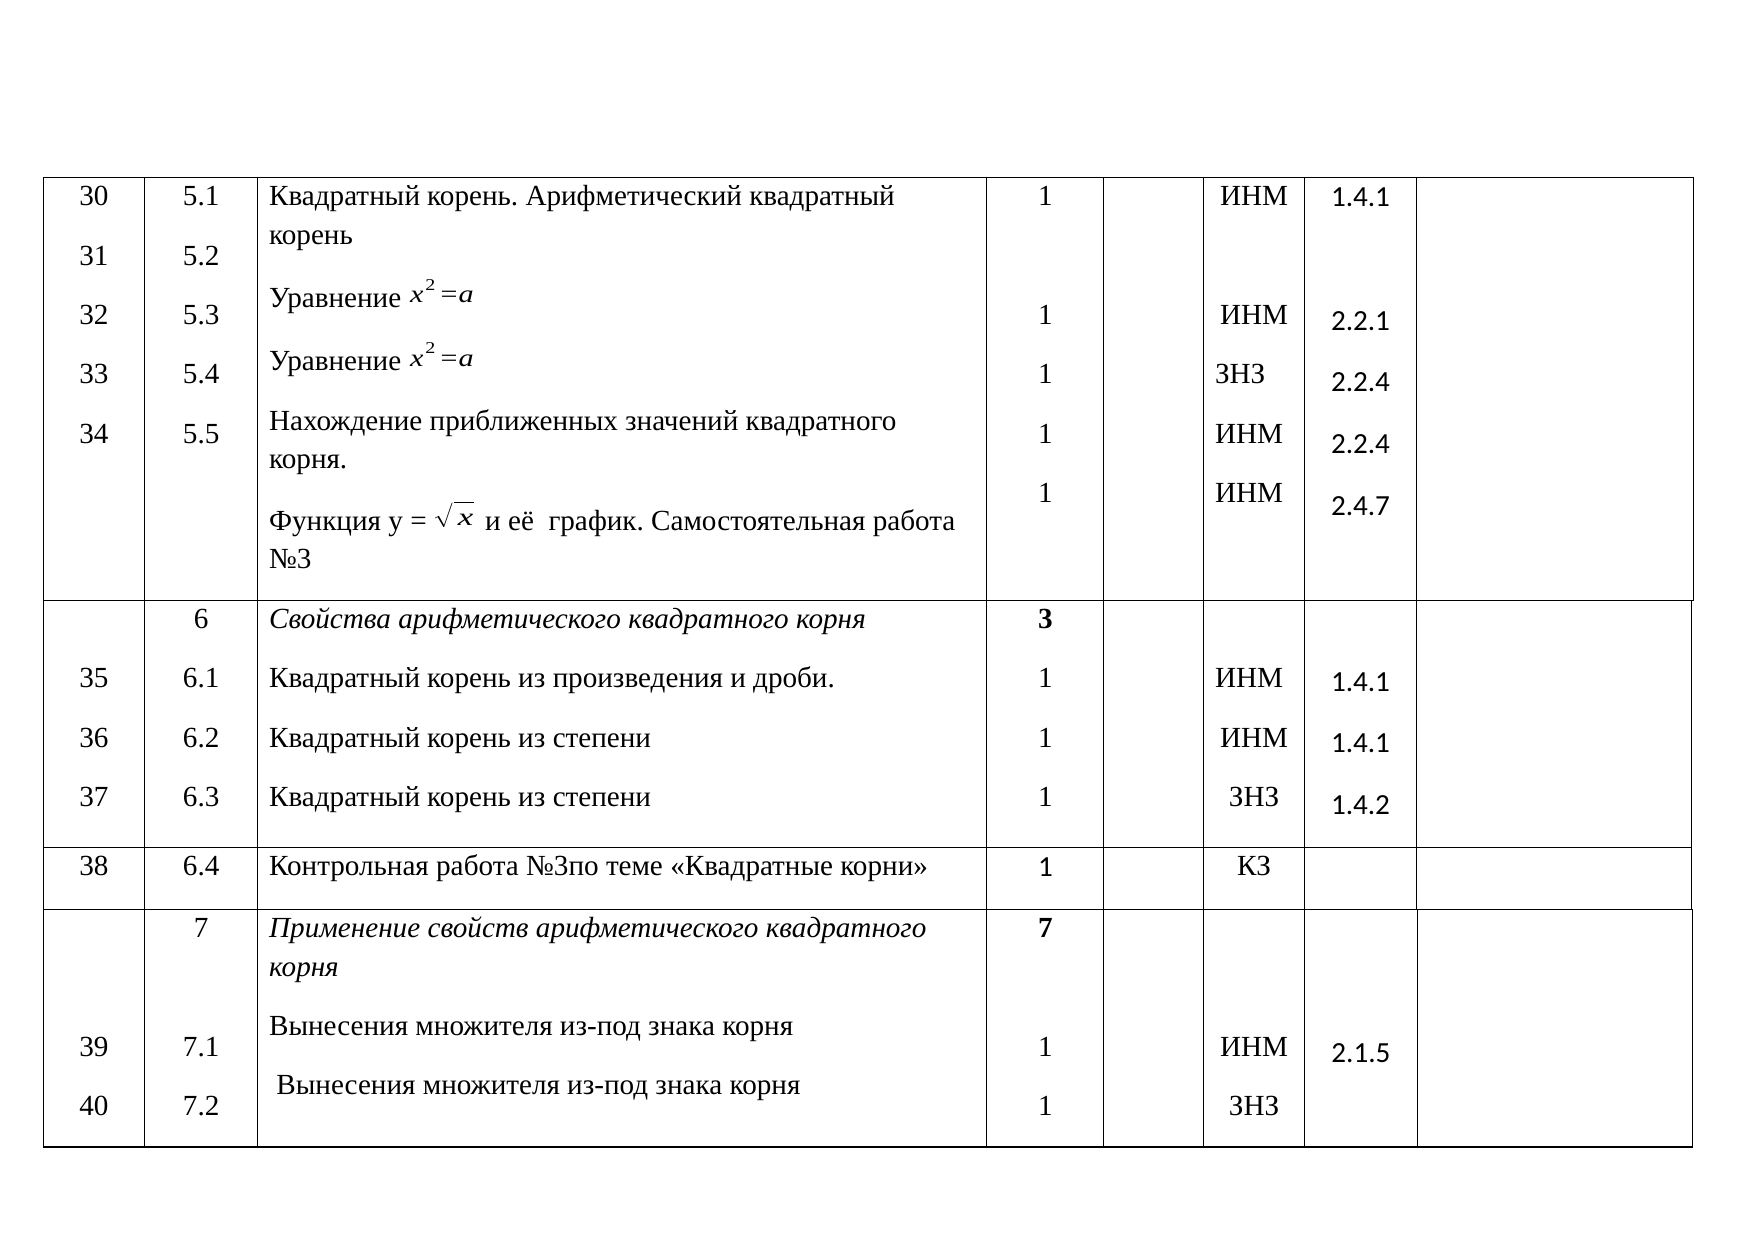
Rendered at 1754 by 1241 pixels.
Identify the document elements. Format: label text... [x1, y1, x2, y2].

table_cell ИНМ ИНМ ЗНЗ ИНМ ИНМ [1204, 178, 1304, 600]
table_cell 38 [44, 848, 144, 909]
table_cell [1204, 910, 1304, 1146]
table_cell 35 36 37 [44, 601, 144, 847]
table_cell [145, 178, 257, 600]
table_cell 6.4 [145, 848, 257, 909]
table_cell [1417, 848, 1691, 909]
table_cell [44, 910, 144, 1146]
table_cell 6 6.1 6.2 6.3 [145, 601, 257, 847]
table_cell [1417, 178, 1693, 600]
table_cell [258, 910, 986, 1146]
table_cell Контрольная работа №3по теме «Квадратные корни» [258, 848, 986, 909]
table_cell [1417, 601, 1691, 847]
table_cell ИНМ ИНМ ЗНЗ [1204, 601, 1304, 847]
table_cell 1.4.1 1.4.1 1.4.2 [1305, 601, 1416, 847]
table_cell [1305, 178, 1416, 600]
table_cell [1305, 910, 1417, 1146]
table_cell [1418, 910, 1692, 1146]
table_cell [1104, 601, 1203, 847]
table_cell 5 1 1 1 1 1 [987, 178, 1103, 600]
table_cell [1104, 178, 1203, 600]
table_cell КЗ [1204, 848, 1304, 909]
table_cell 30 31 32 33 34 [44, 178, 144, 600]
table_cell [1104, 910, 1203, 1146]
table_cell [145, 910, 257, 1146]
table_cell [1305, 848, 1416, 909]
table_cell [258, 178, 986, 600]
table_cell 1 [987, 848, 1103, 909]
table_cell Свойства арифметического квадратного корня Квадратный корень из произведения и дроби. Квадратный корень из степени Квадратный корень из степени [258, 601, 986, 847]
table_cell [1104, 848, 1203, 909]
table_cell 7 1 1 1 1 1 1 1 [987, 910, 1103, 1146]
table_cell 3 1 1 1 [987, 601, 1103, 847]
